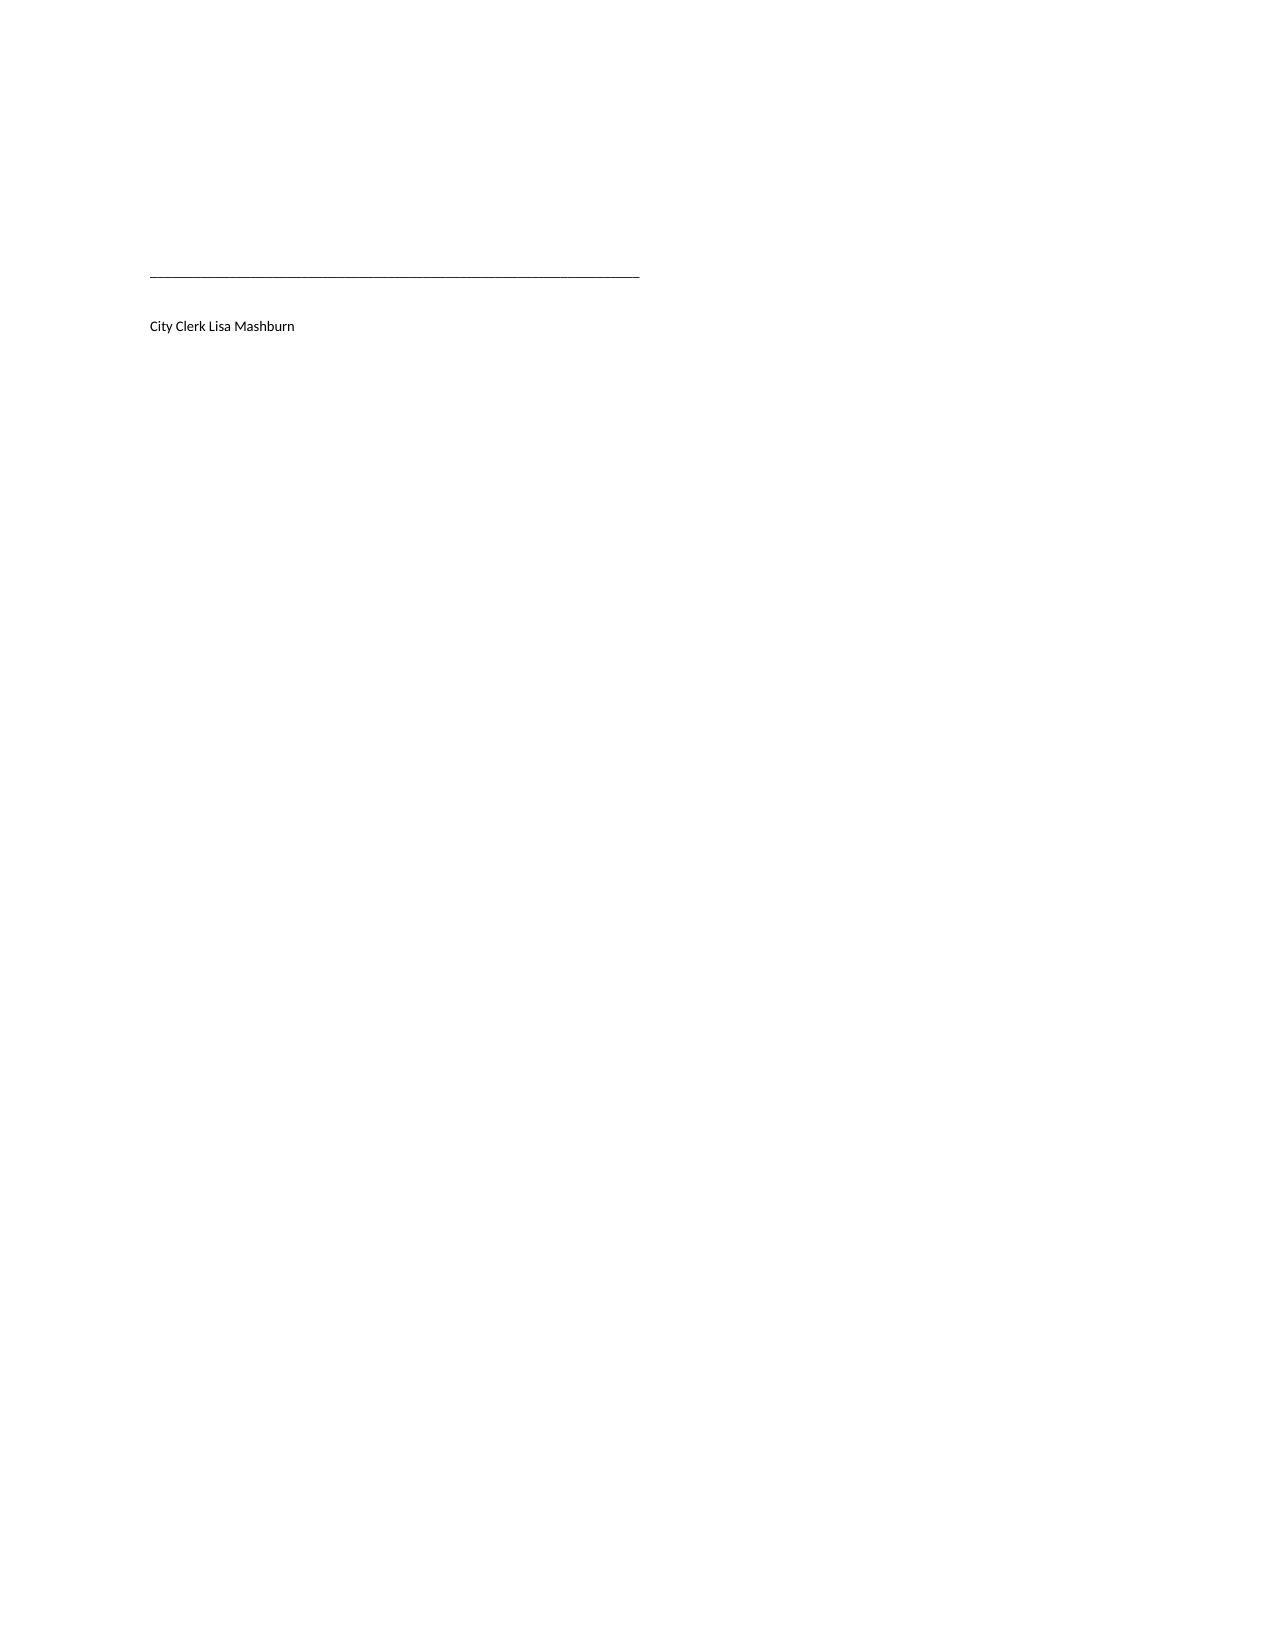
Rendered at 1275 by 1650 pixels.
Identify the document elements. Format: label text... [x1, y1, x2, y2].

text ____________________________________________________________________ [150, 262, 1125, 292]
text City Clerk Lisa Mashburn [150, 317, 1125, 348]
